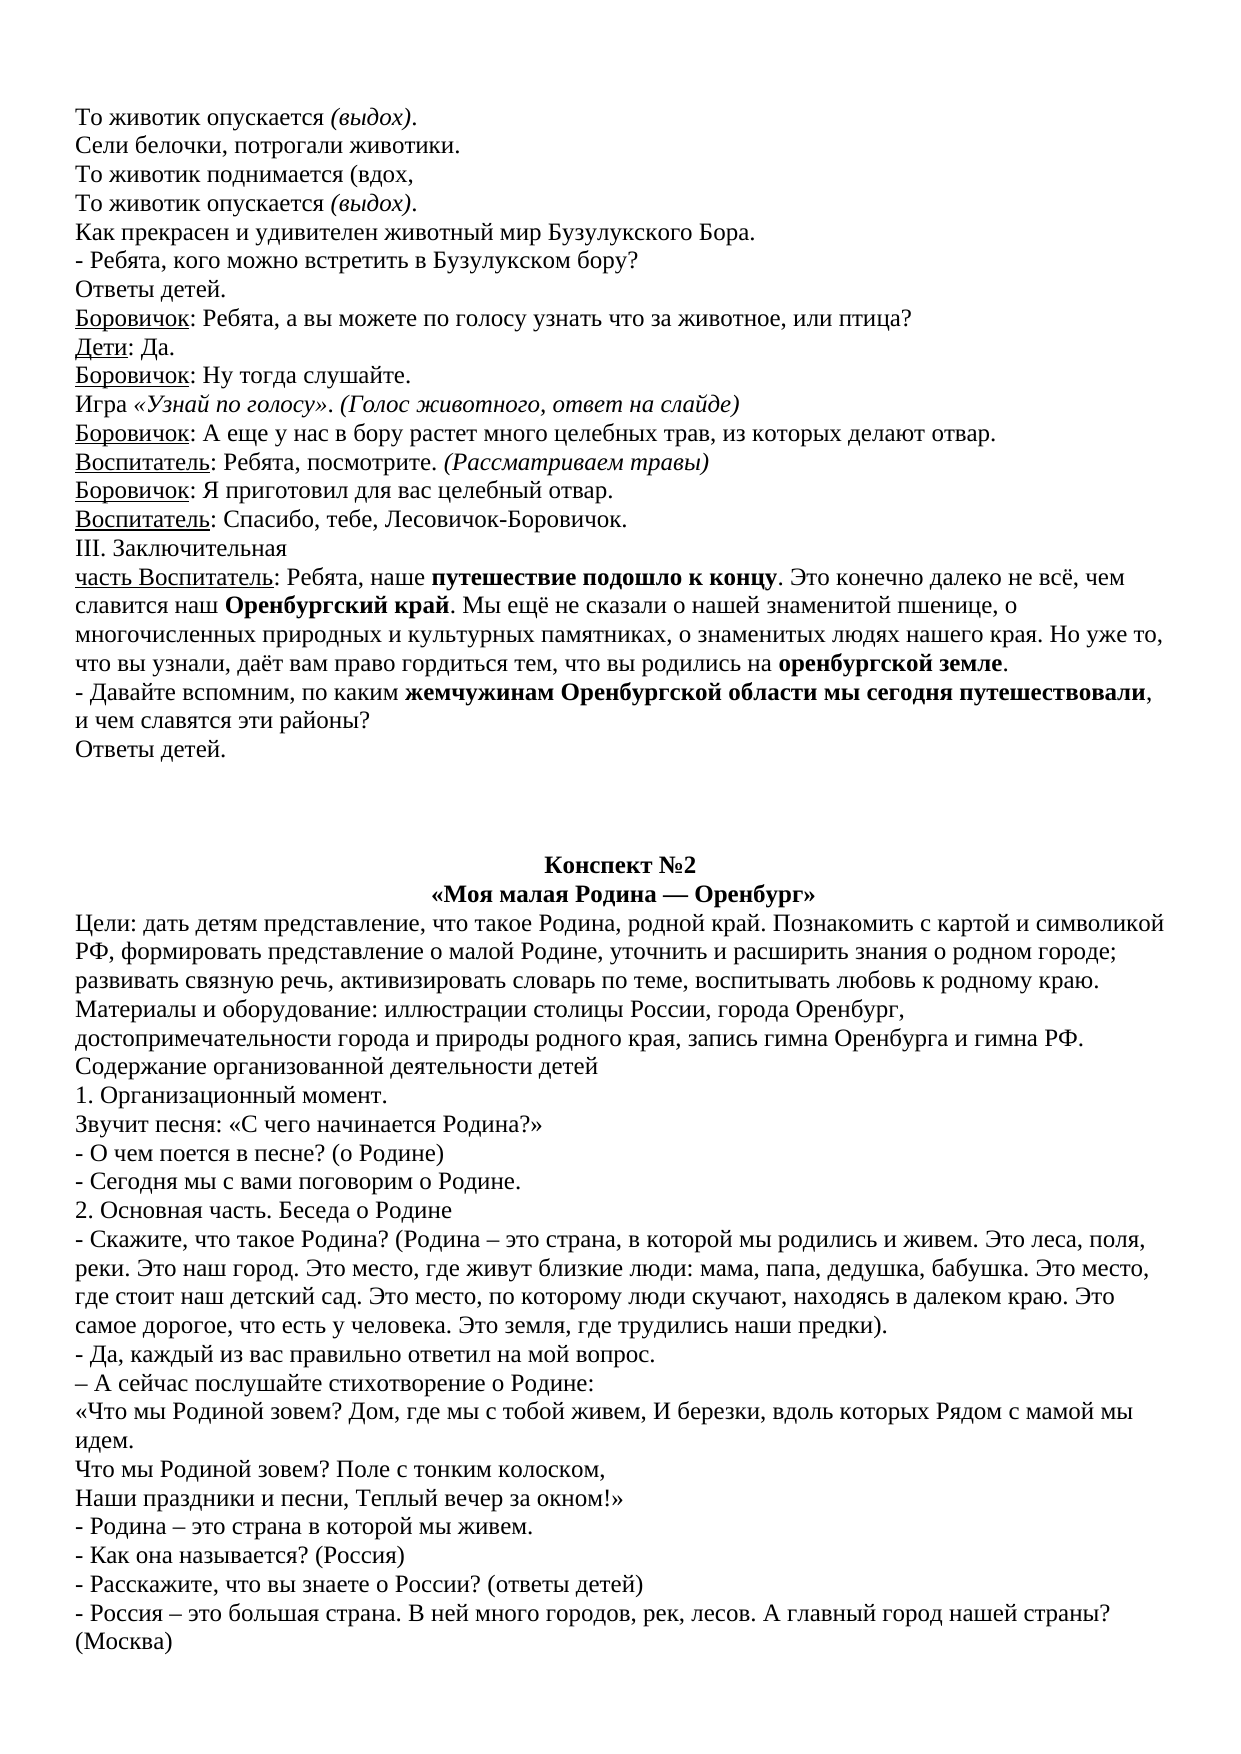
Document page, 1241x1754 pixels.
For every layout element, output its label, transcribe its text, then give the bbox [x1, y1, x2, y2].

text - Ребята, кого можно встретить в Бузулукском бору? [75, 246, 1165, 274]
text - Россия – это большая страна. В ней много городов, рек, лесов. А главный город нашей страны? (Москва) [75, 1598, 1165, 1655]
text - Давайте вспомним, по каким жемчужинам Оренбургской области мы сегодня путешествовали, и чем славятся эти районы? [75, 677, 1165, 734]
text «Что мы Родиной зовем? Дом, где мы с тобой живем, И березки, вдоль которых Рядом с мамой мы идем. [75, 1396, 1165, 1454]
text Дети: Да. [75, 332, 1165, 361]
text - Скажите, что такое Родина? (Родина – это страна, в которой мы родились и живем. Это леса, поля, реки. Это наш город. Это место, где живут близкие люди: мама, папа, дедушка, бабушка. Это место, где стоит наш детский сад. Это место, по которому люди скучают, находясь в далеком краю. Это самое дорогое, что есть у человека. Это земля, где трудились наши предки). [75, 1224, 1165, 1339]
text Ответы детей. [75, 274, 1165, 303]
text - Расскажите, что вы знаете о России? (ответы детей) [75, 1569, 1165, 1598]
text Игра «Узнай по голосу». (Голос животного, ответ на слайде) [75, 389, 1165, 418]
text - Сегодня мы с вами поговорим о Родине. [75, 1166, 1165, 1195]
text То животик опускается (выдох). [75, 102, 1165, 131]
text 1. Организационный момент. [75, 1080, 1165, 1109]
text Цели: дать детям представление, что такое Родина, родной край. Познакомить с картой и символикой РФ, формировать представление о малой Родине, уточнить и расширить знания о родном городе; развивать связную речь, активизировать словарь по теме, воспитывать любовь к родному краю. [75, 908, 1165, 994]
text Боровичок: А еще у нас в бору растет много целебных трав, из которых делают отвар. [75, 418, 1165, 447]
text - Да, каждый из вас правильно ответил на мой вопрос. [75, 1339, 1165, 1368]
text - Родина – это страна в которой мы живем. [75, 1511, 1165, 1540]
text – А сейчас послушайте стихотворение о Родине: [75, 1368, 1165, 1396]
text Боровичок: Ребята, а вы можете по голосу узнать что за животное, или птица? [75, 303, 1165, 332]
text Воспитатель: Ребята, посмотрите. (Рассматриваем травы) [75, 447, 1165, 476]
text часть Воспитатель: Ребята, наше путешествие подошло к концу. Это конечно далеко не всё, чем славится наш Оренбургский край. Мы ещё не сказали о нашей знаменитой пшенице, о многочисленных природных и культурных памятниках, о знаменитых людях нашего края. Но уже то, что вы узнали, даёт вам право гордиться тем, что вы родились на оренбургской земле. [75, 562, 1165, 677]
text 2. Основная часть. Беседа о Родине [75, 1195, 1165, 1224]
text Содержание организованной деятельности детей [75, 1051, 1165, 1080]
text Воспитатель: Спасибо, тебе, Лесовичок-Боровичок. [75, 504, 1165, 533]
text То животик опускается (выдох). [75, 188, 1165, 217]
text - Как она называется? (Россия) [75, 1540, 1165, 1569]
text То животик поднимается (вдох, [75, 159, 1165, 188]
text Материалы и оборудование: иллюстрации столицы России, города Оренбург, достопримечательности города и природы родного края, запись гимна Оренбурга и гимна РФ. [75, 994, 1165, 1051]
text Конспект №2 [75, 850, 1165, 879]
text «Моя малая Родина — Оренбург» [75, 879, 1165, 908]
text Как прекрасен и удивителен животный мир Бузулукского Бора. [75, 217, 1165, 246]
text - О чем поется в песне? (о Родине) [75, 1138, 1165, 1166]
text Звучит песня: «С чего начинается Родина?» [75, 1109, 1165, 1138]
text Боровичок: Ну тогда слушайте. [75, 361, 1165, 389]
text Ответы детей. [75, 734, 1165, 763]
text III. Заключительная [75, 533, 1165, 562]
text Наши праздники и песни, Теплый вечер за окном!» [75, 1483, 1165, 1511]
text Что мы Родиной зовем? Поле с тонким колоском, [75, 1454, 1165, 1483]
text Сели белочки, потрогали животики. [75, 131, 1165, 159]
text Боровичок: Я приготовил для вас целебный отвар. [75, 476, 1165, 504]
